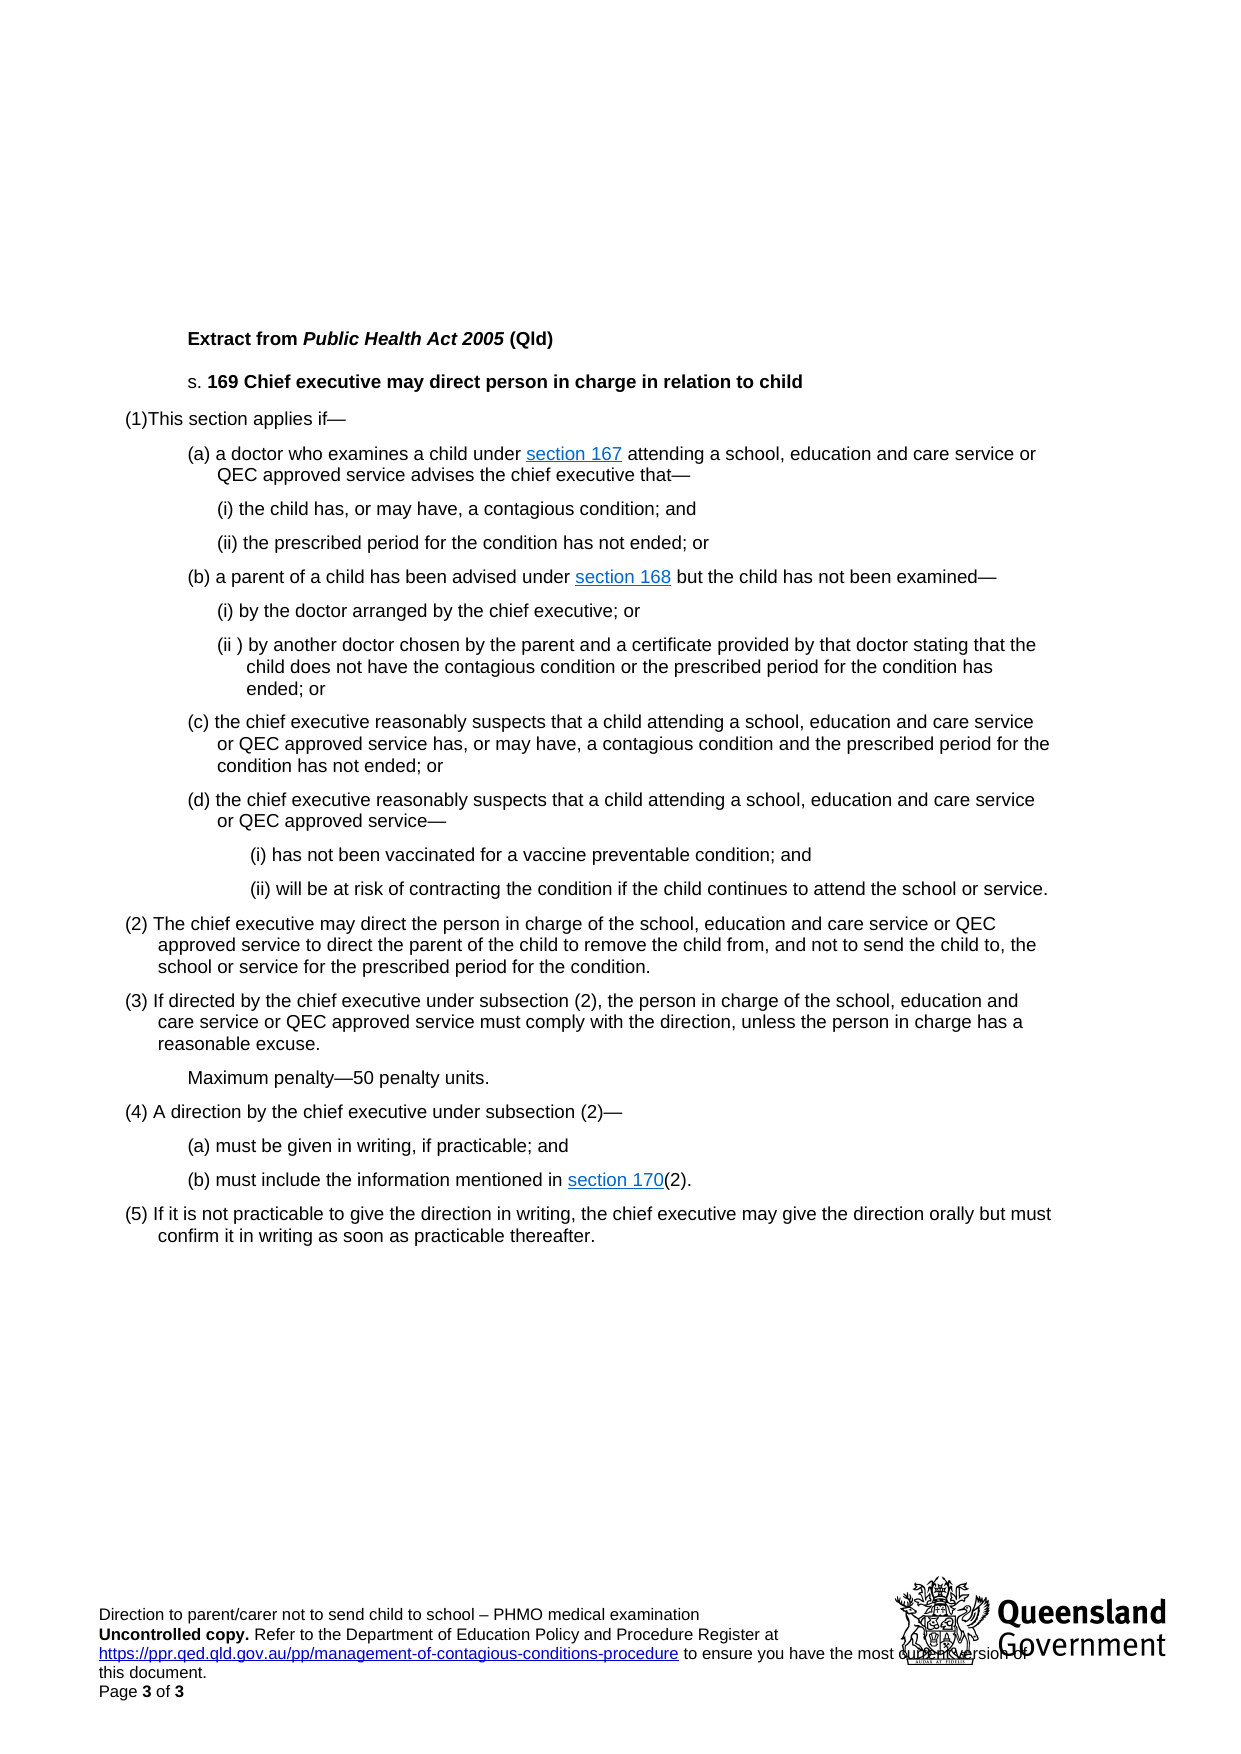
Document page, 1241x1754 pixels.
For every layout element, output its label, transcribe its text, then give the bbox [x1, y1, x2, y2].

text (2) The chief executive may direct the person in charge of the school, education and care service or QEC approved service to direct the parent of the child to remove the child from, and not to send the child to, the school or service for the prescribed period for the condition. [125, 912, 1053, 977]
subtitle Extract from Public Health Act 2005 (Qld) [187, 328, 1053, 349]
text (b) must include the information mentioned in section 170(2). [187, 1169, 1053, 1190]
text Maximum penalty—50 penalty units. [187, 1067, 1053, 1088]
text s. 169 Chief executive may direct person in charge in relation to child [187, 371, 1053, 393]
text (ii ) by another doctor chosen by the parent and a certificate provided by that doctor stating that the child does not have the contagious condition or the prescribed period for the condition has ended; or [217, 634, 1053, 699]
text (a) a doctor who examines a child under section 167 attending a school, education and care service or QEC approved service advises the chief executive that— [187, 442, 1053, 485]
text (d) the chief executive reasonably suspects that a child attending a school, education and care service or QEC approved service— [187, 788, 1053, 832]
text (i) the child has, or may have, a contagious condition; and [217, 498, 1053, 519]
text (a) must be given in writing, if practicable; and [187, 1135, 1053, 1156]
text (b) a parent of a child has been advised under section 168 but the child has not been examined— [187, 566, 1053, 588]
text (3) If directed by the chief executive under subsection (2), the person in charge of the school, education and care service or QEC approved service must comply with the direction, unless the person in charge has a reasonable excuse. [125, 989, 1053, 1054]
text (i) by the doctor arranged by the chief executive; or [217, 600, 1053, 622]
text (i) has not been vaccinated for a vaccine preventable condition; and [250, 844, 1053, 866]
text (5) If it is not practicable to give the direction in writing, the chief executive may give the direction orally but must confirm it in writing as soon as practicable thereafter. [125, 1203, 1053, 1246]
text (4) A direction by the chief executive under subsection (2)— [125, 1101, 1053, 1122]
text (c) the chief executive reasonably suspects that a child attending a school, education and care service or QEC approved service has, or may have, a contagious condition and the prescribed period for the condition has not ended; or [187, 711, 1053, 776]
text (ii) will be at risk of contracting the condition if the child continues to attend the school or service. [250, 878, 1053, 900]
picture [895, 1576, 1166, 1665]
text (ii) the prescribed period for the condition has not ended; or [217, 532, 1053, 553]
text (1)This section applies if— [125, 408, 1053, 430]
